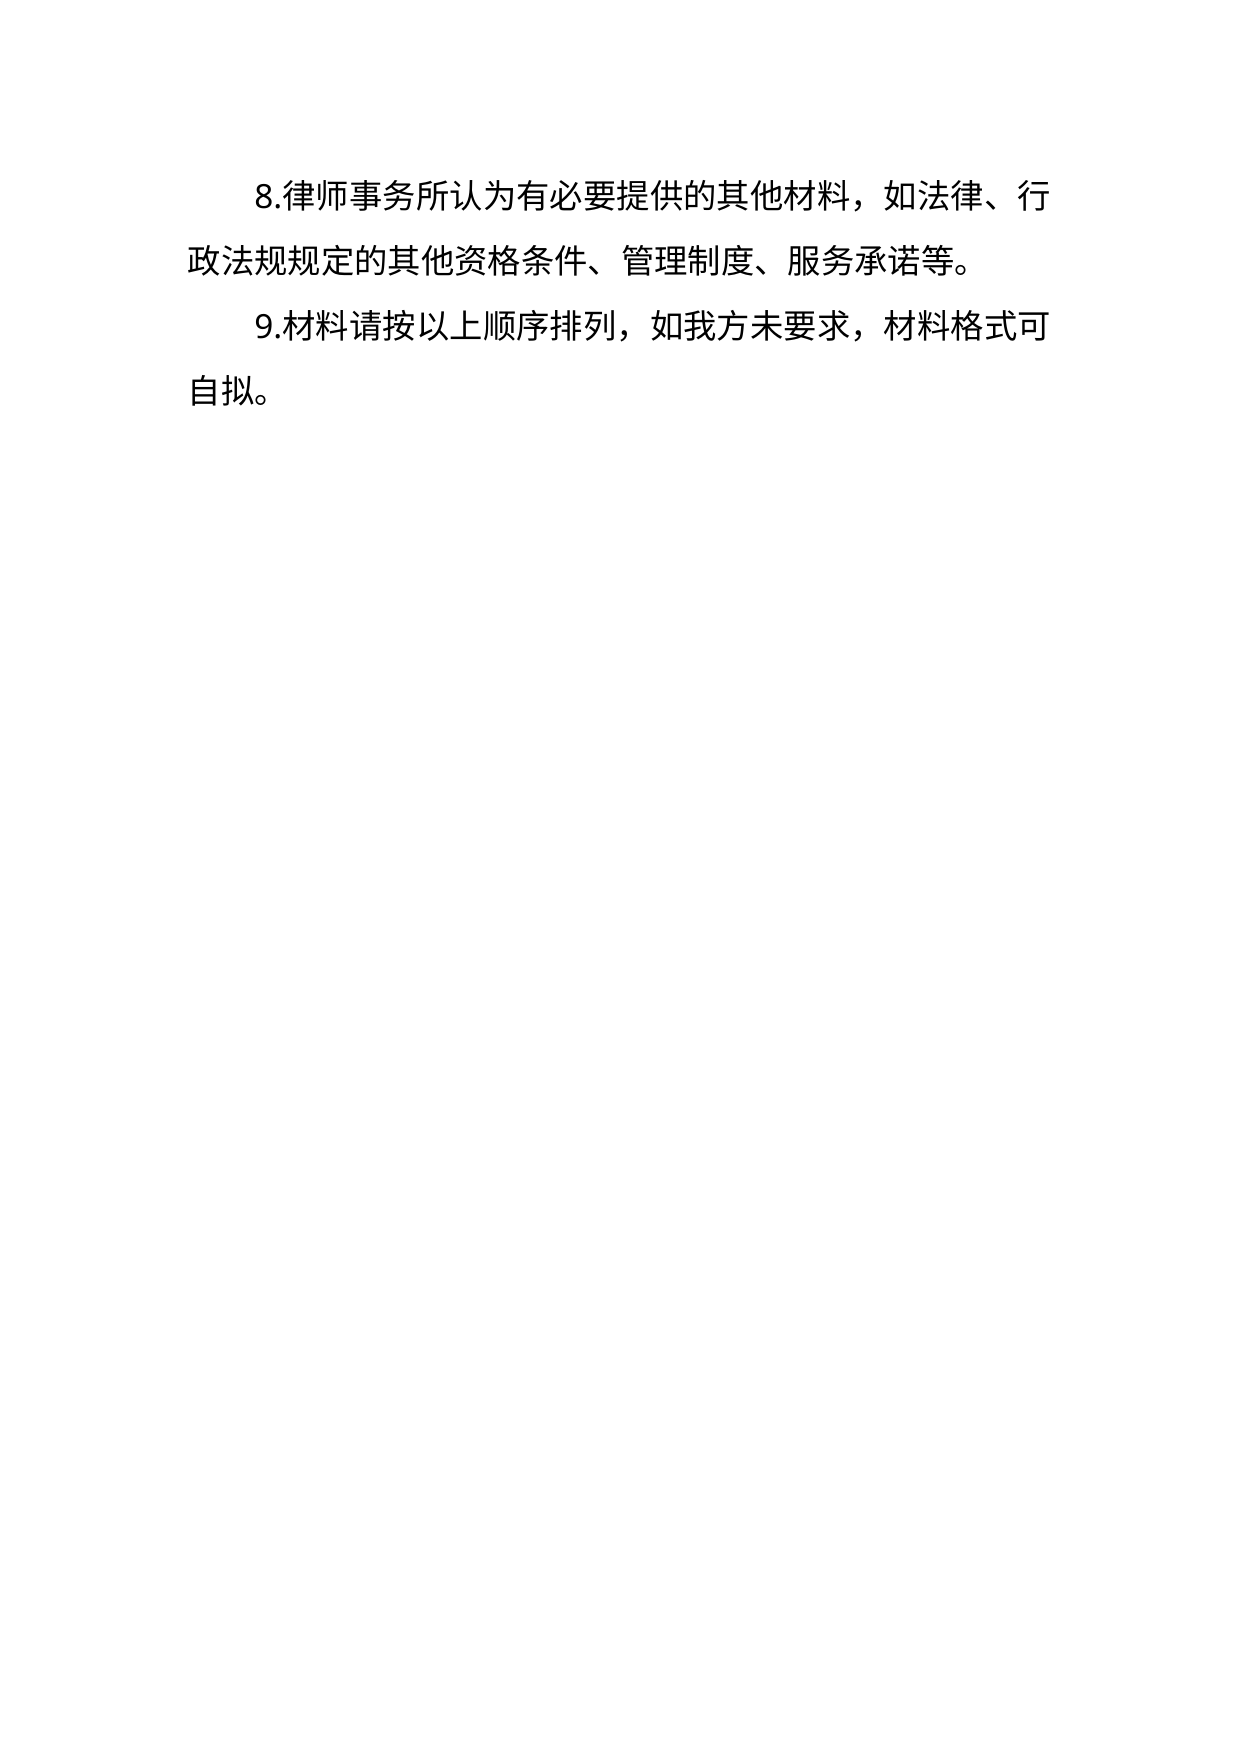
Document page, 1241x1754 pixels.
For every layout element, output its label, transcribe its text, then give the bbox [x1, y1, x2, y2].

text 8.律师事务所认为有必要提供的其他材料，如法律、行政法规规定的其他资格条件、管理制度、服务承诺等。 [187, 162, 1053, 292]
text 9.材料请按以上顺序排列，如我方未要求，材料格式可自拟。 [187, 292, 1053, 422]
